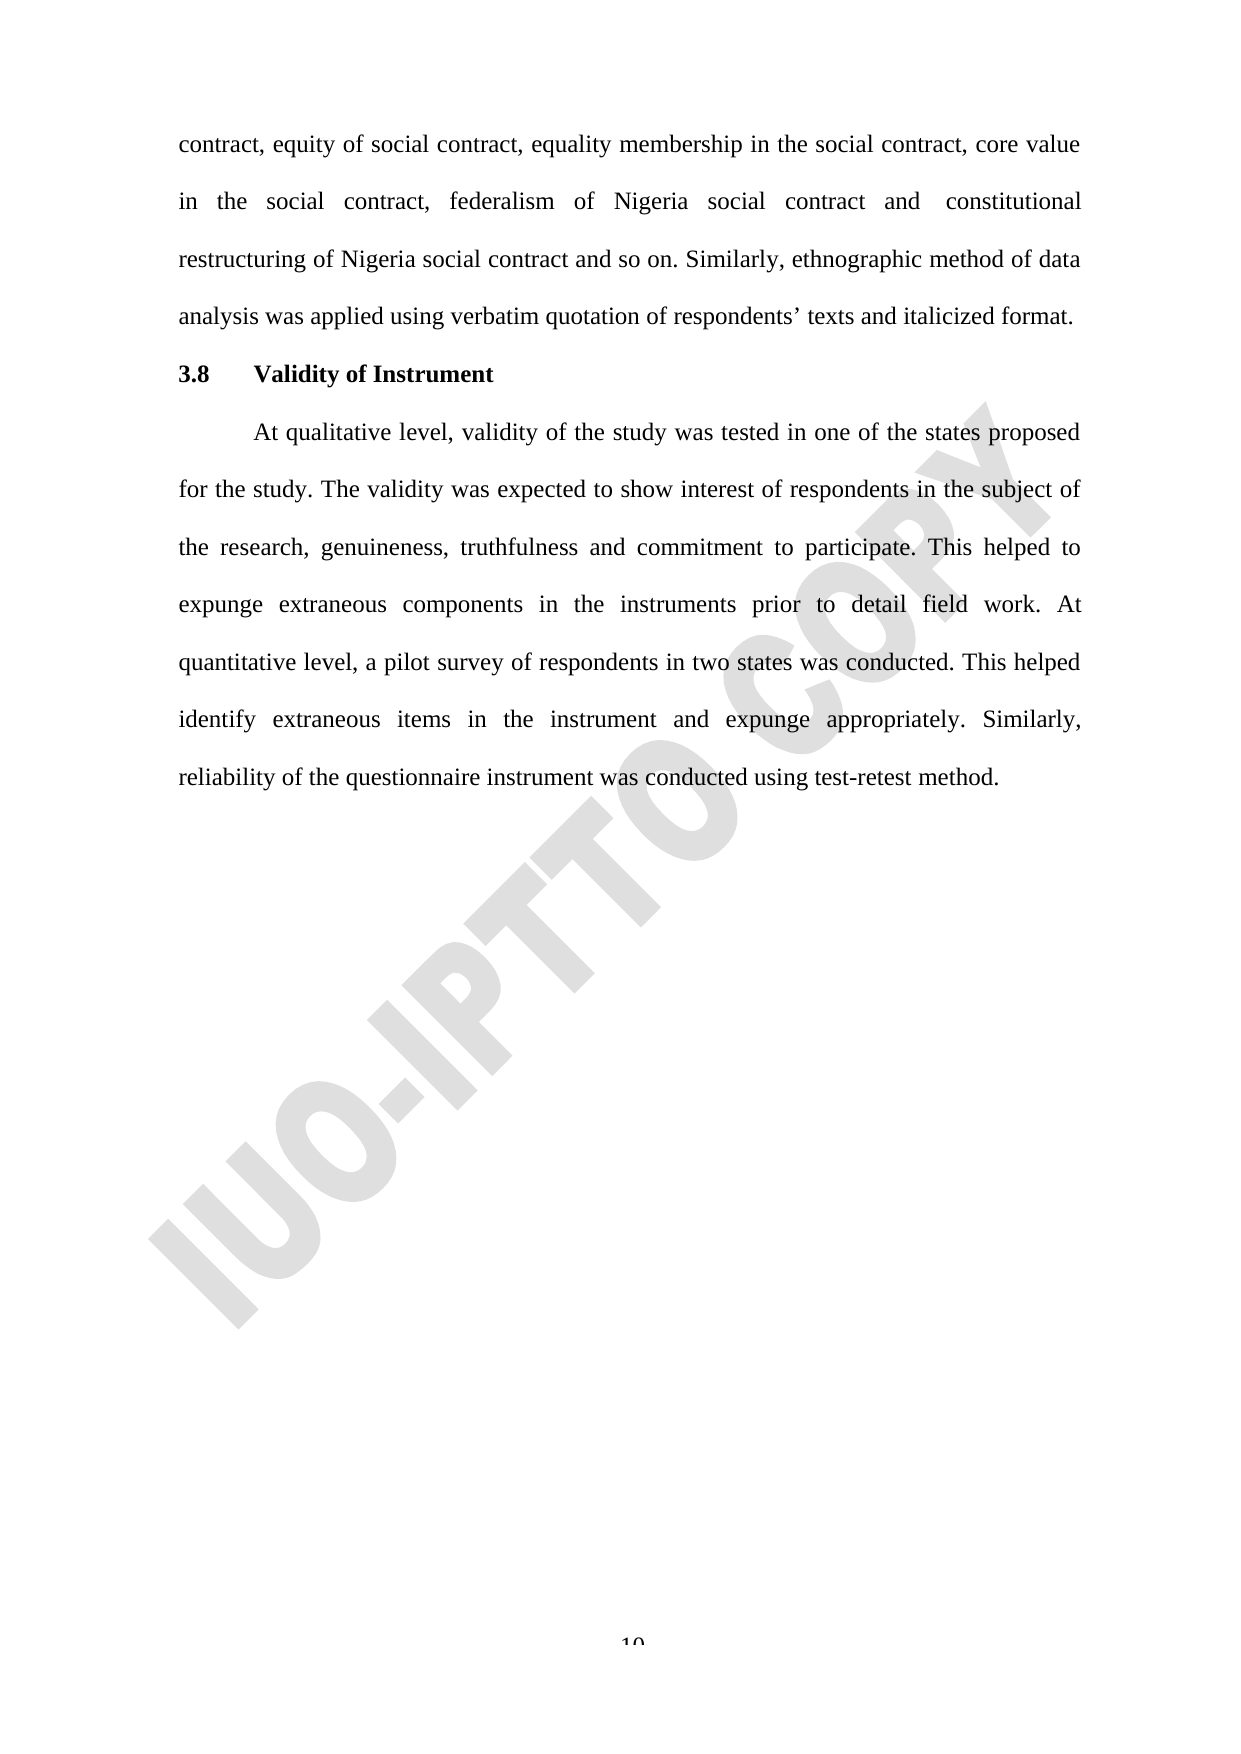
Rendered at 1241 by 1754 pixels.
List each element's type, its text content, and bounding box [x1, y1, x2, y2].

text contract, equity of social contract, equality membership in the social contract, core value in the social contract, federalism of Nigeria social contract and constitutional restructuring of Nigeria social contract and so on. Similarly, ethnographic method of data analysis was applied using verbatim quotation of respondents’ texts and italicized format. [178, 129, 1082, 330]
text At qualitative level, validity of the study was tested in one of the states proposed for the study. The validity was expected to show interest of respondents in the subject of the research, genuineness, truthfulness and commitment to participate. This helped to expunge extraneous components in the instruments prior to detail field work. At quantitative level, a pilot survey of respondents in two states was conducted. This helped identify extraneous items in the instrument and expunge appropriately. Similarly, reliability of the questionnaire instrument was conducted using test-retest method. [178, 417, 1082, 790]
subtitle Validity of Instrument [178, 359, 1165, 388]
